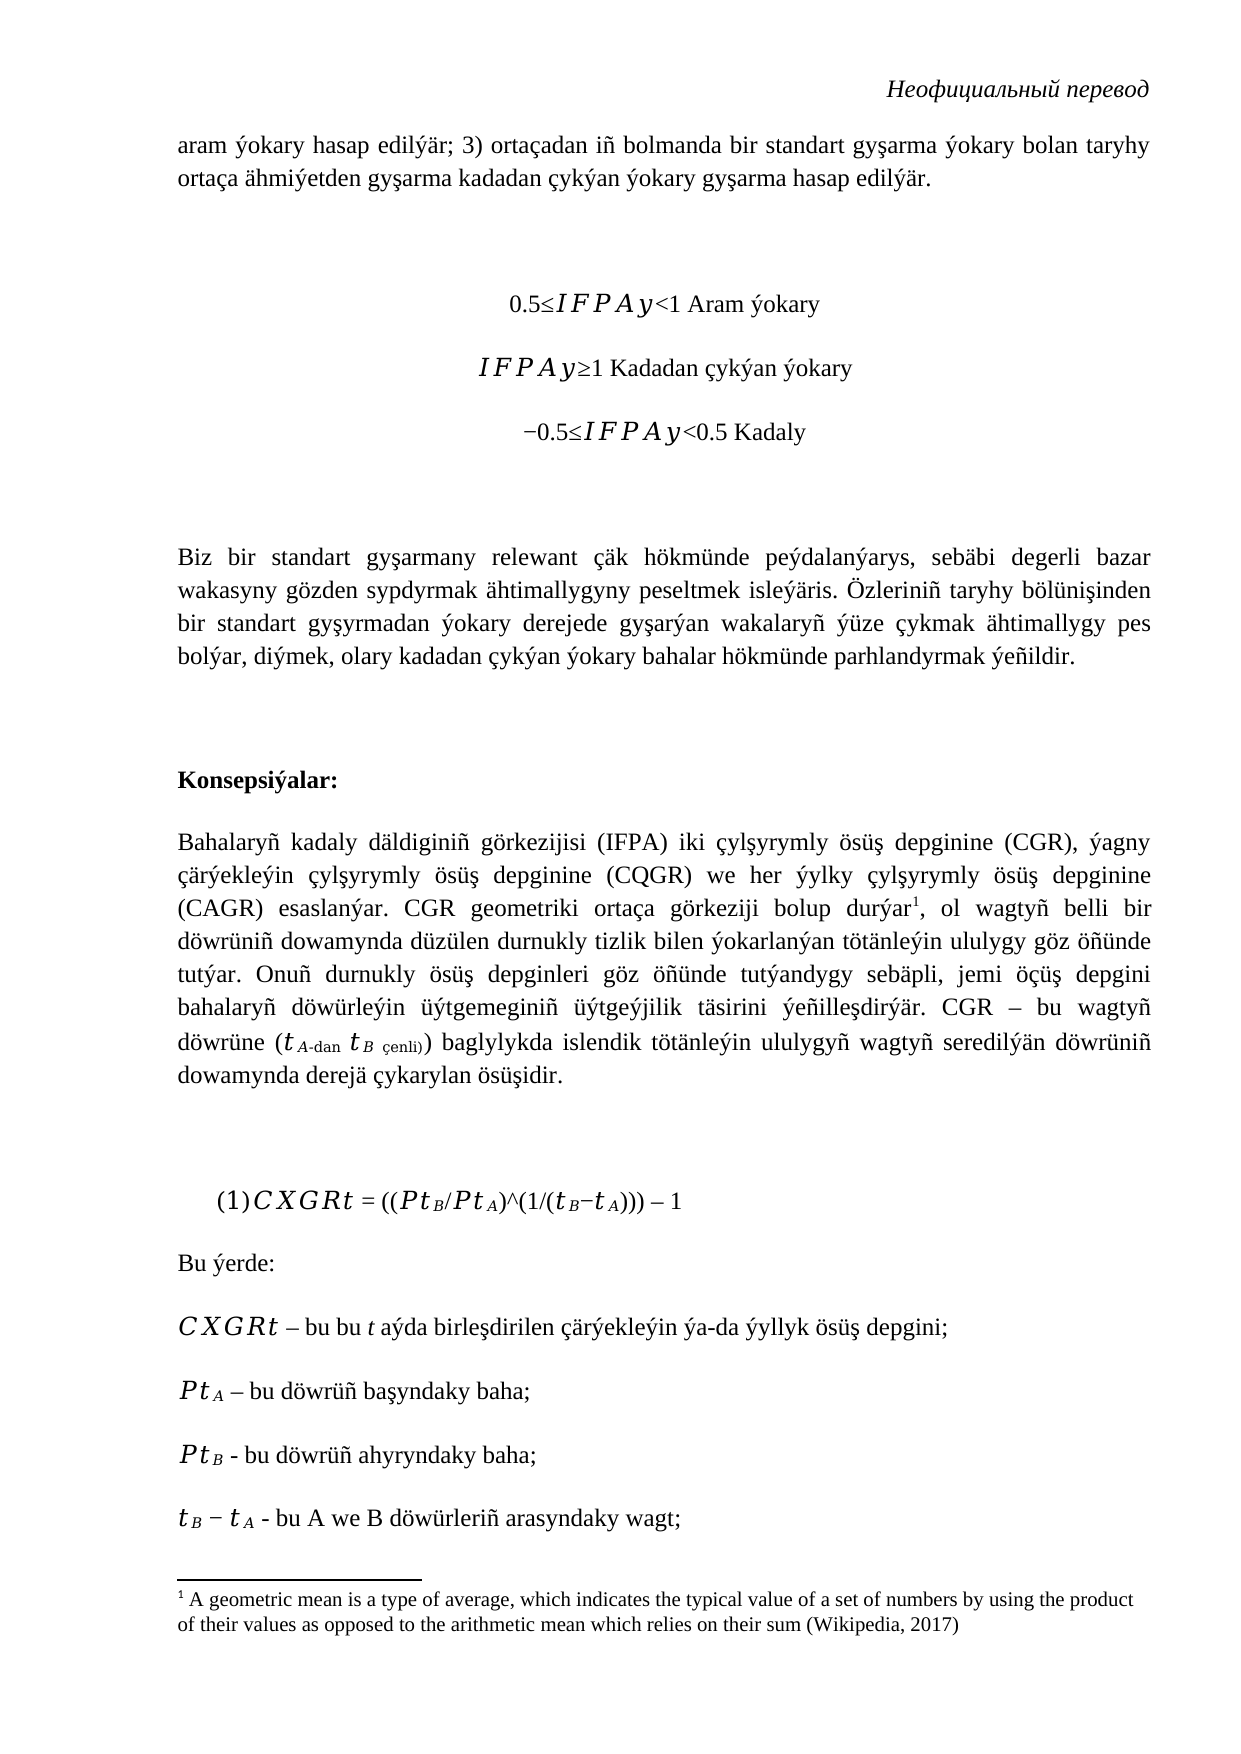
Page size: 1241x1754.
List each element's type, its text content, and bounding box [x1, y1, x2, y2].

text 𝑃𝑡𝐴 – bu döwrüñ başyndaky baha; [177, 1374, 1152, 1404]
text 𝐼𝐹𝑃𝐴𝑦≥1 Kadadan çykýan ýokary [177, 352, 1152, 382]
text 𝑡𝐵 − 𝑡𝐴 - bu A we B döwürleriñ arasyndaky wagt; [177, 1502, 1152, 1532]
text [177, 131, 1152, 192]
list 𝐶𝑋𝐺𝑅𝑡 = ((𝑃𝑡𝐵/𝑃𝑡𝐴)^(1/(𝑡𝐵−𝑡𝐴))) – 1 [215, 1184, 1152, 1215]
text 0.5≤𝐼𝐹𝑃𝐴𝑦<1 Aram ýokary [177, 288, 1152, 318]
text Bahalaryñ kadaly däldiginiñ görkezijisi (IFPA) iki çylşyrymly ösüş depginine (CGR), ýagny çärýekleýin çylşyrymly ösüş depginine (CQGR) we her ýylky çylşyrymly ösüş depginine (CAGR) esaslanýar. CGR geometriki ortaça görkeziji bolup durýar, ol wagtyñ belli bir döwrüniñ dowamynda düzülen durnukly tizlik bilen ýokarlanýan tötänleýin ululygy göz öñünde tutýar. Onuñ durnukly ösüş depginleri göz öñünde tutýandygy sebäpli, jemi öçüş depgini bahalaryñ döwürleýin üýtgemeginiñ üýtgeýjilik täsirini ýeñilleşdirýär. CGR – bu wagtyñ döwrüne (𝑡𝐴-dan 𝑡𝐵 çenli)) baglylykda islendik tötänleýin ululygyñ wagtyñ seredilýän döwrüniñ dowamynda derejä çykarylan ösüşidir. [177, 827, 1152, 1089]
text Konsepsiýalar: [177, 765, 1152, 794]
text Bu ýerde: [177, 1248, 1152, 1277]
text −0.5≤𝐼𝐹𝑃𝐴𝑦<0.5 Kadaly [177, 416, 1152, 446]
text 𝑃𝑡𝐵 - bu döwrüñ ahyryndaky baha; [177, 1438, 1152, 1468]
text 𝐶𝑋𝐺𝑅𝑡 – bu bu t aýda birleşdirilen çärýekleýin ýa-da ýyllyk ösüş depgini; [177, 1311, 1152, 1341]
text Biz bir standart gyşarmany relewant çäk hökmünde peýdalanýarys, sebäbi degerli bazar wakasyny gözden sypdyrmak ähtimallygyny peseltmek isleýäris. Özleriniñ taryhy bölünişinden bir standart gyşyrmadan ýokary derejede gyşarýan wakalaryñ ýüze çykmak ähtimallygy pes bolýar, diýmek, olary kadadan çykýan ýokary bahalar hökmünde parhlandyrmak ýeñildir. [177, 542, 1152, 669]
